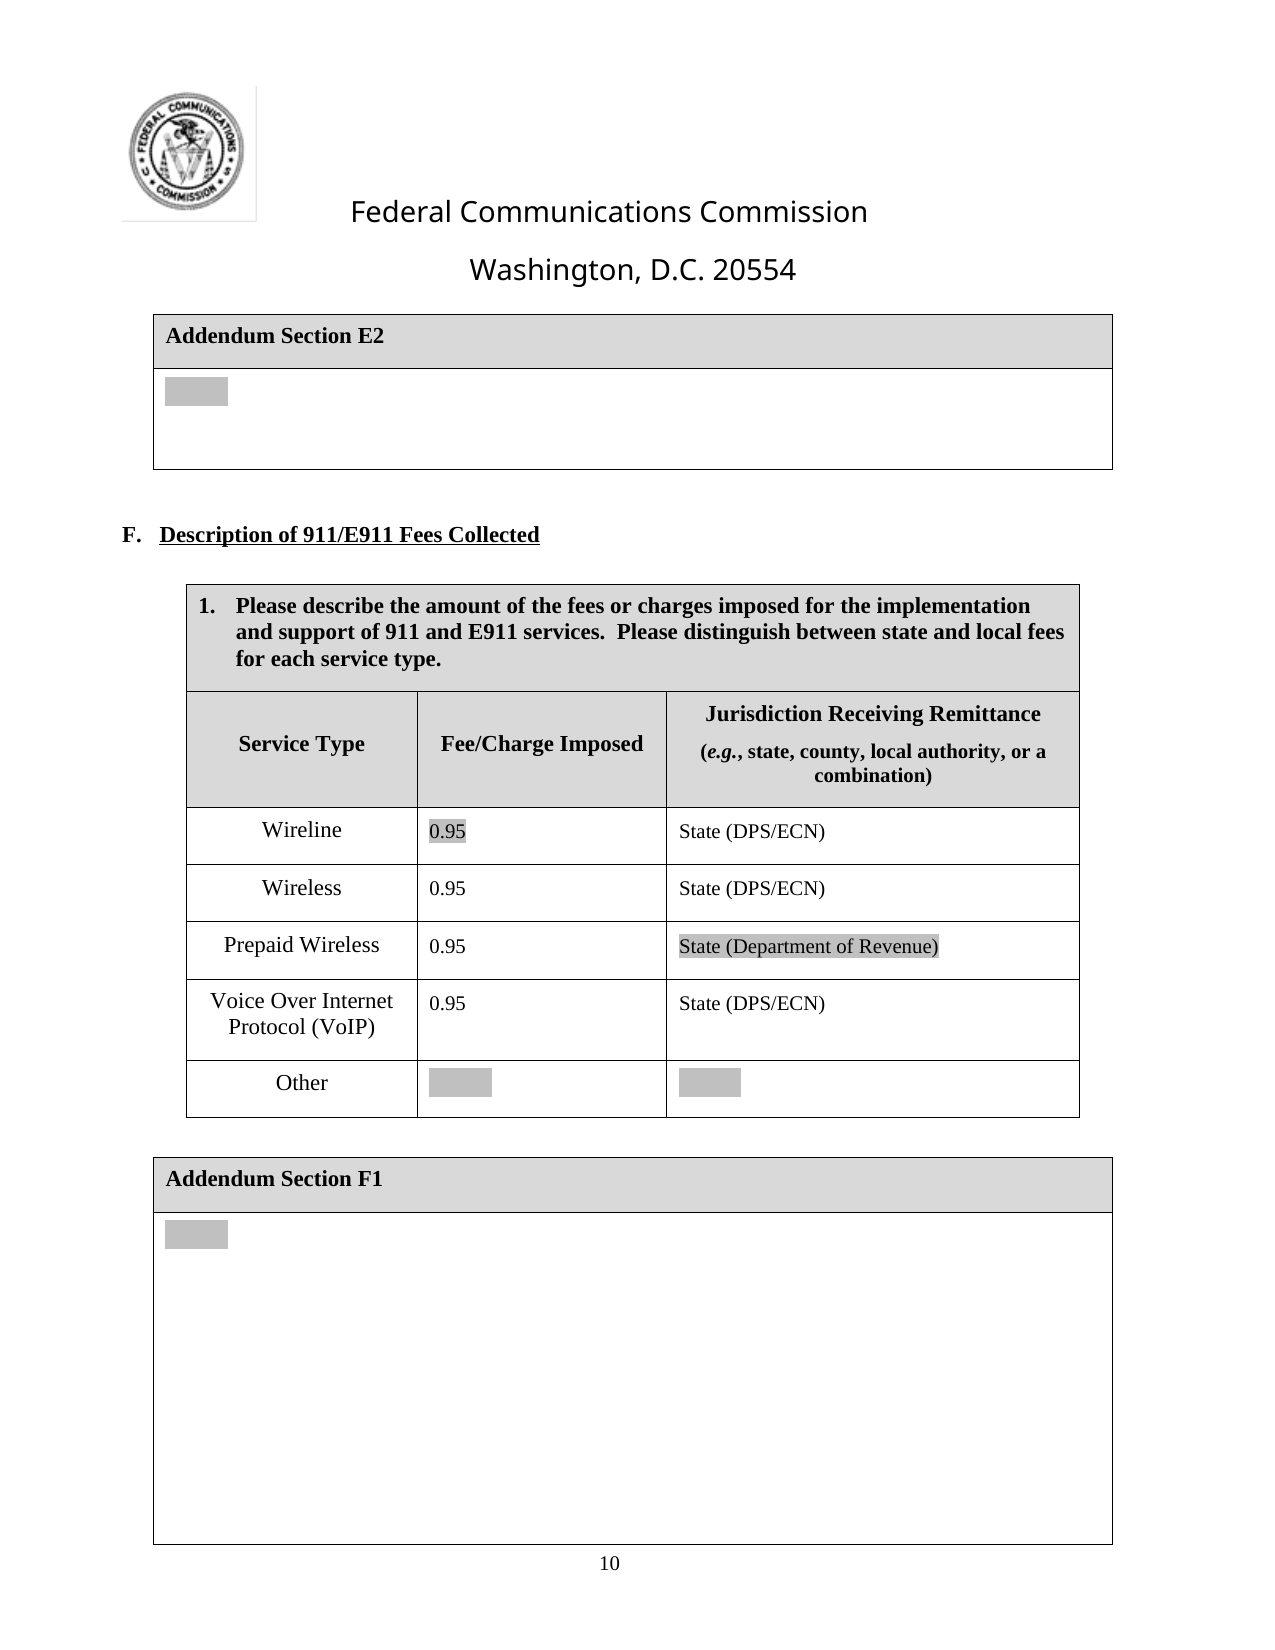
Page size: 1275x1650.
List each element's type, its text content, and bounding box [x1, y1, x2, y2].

picture [121, 86, 258, 223]
table_cell Jurisdiction Receiving Remittance (e.g., state, county, local authority, or a combination) [667, 692, 1079, 807]
table_header Addendum Section F1 [154, 1158, 1112, 1212]
table_cell Fee/Charge Imposed [418, 692, 666, 807]
table_cell Other [187, 1061, 417, 1117]
table_cell State (Department of Revenue) [667, 922, 1079, 978]
table_cell 0.95 [418, 922, 666, 978]
table_cell State (DPS/ECN) [667, 808, 1079, 864]
table_cell Service Type [187, 692, 417, 807]
table_cell [418, 1061, 666, 1117]
table_cell [154, 369, 1112, 468]
table_cell [154, 1213, 1112, 1544]
table_cell State (DPS/ECN) [667, 980, 1079, 1060]
table_header Please describe the amount of the fees or charges imposed for the implementation and support of 911 and E911 services. Please distinguish between state and local fees for each service type. [187, 585, 1079, 691]
table_cell [667, 1061, 1079, 1117]
table_cell 0.95 [418, 808, 666, 864]
table_cell 0.95 [418, 865, 666, 921]
table_cell Prepaid Wireless [187, 922, 417, 978]
table_cell Wireline [187, 808, 417, 864]
table_cell Voice Over Internet Protocol (VoIP) [187, 980, 417, 1060]
list Description of 911/E911 Fees Collected [122, 521, 1144, 571]
table_cell Wireless [187, 865, 417, 921]
table_cell State (DPS/ECN) [667, 865, 1079, 921]
table_cell 0.95 [418, 980, 666, 1060]
table_header Addendum Section E2 [154, 315, 1112, 368]
